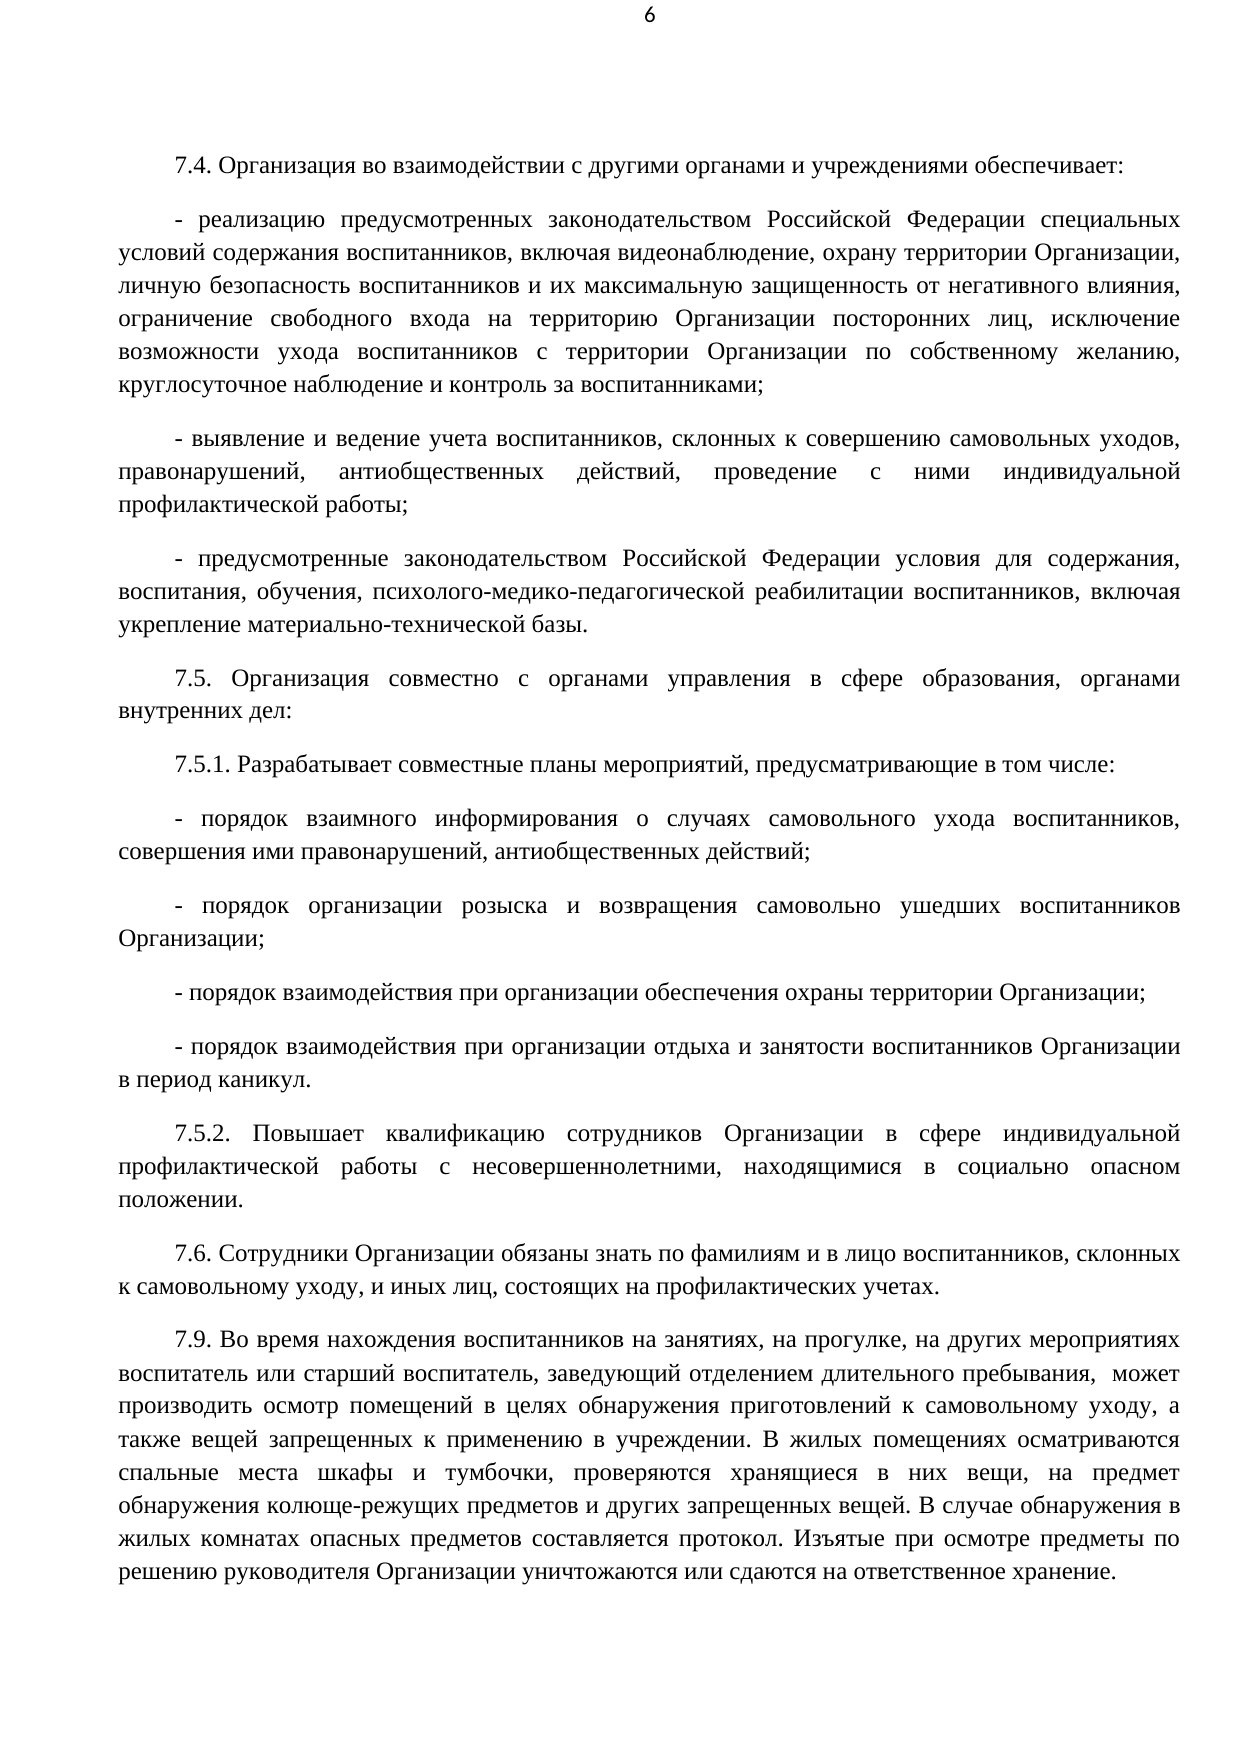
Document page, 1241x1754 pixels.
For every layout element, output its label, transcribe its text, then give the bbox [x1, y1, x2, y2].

text 7.5.2. Повышает квалификацию сотрудников Организации в сфере индивидуальной профилактической работы с несовершеннолетними, находящимися в социально опасном положении. [118, 1118, 1181, 1213]
text - предусмотренные законодательством Российской Федерации условия для содержания, воспитания, обучения, психолого-медико-педагогической реабилитации воспитанников, включая укрепление материально-технической базы. [118, 543, 1181, 637]
text - порядок организации розыска и возвращения самовольно ушедших воспитанников Организации; [118, 890, 1181, 952]
text - выявление и ведение учета воспитанников, склонных к совершению самовольных уходов, правонарушений, антиобщественных действий, проведение с ними индивидуальной профилактической работы; [118, 423, 1181, 518]
text 7.5. Организация совместно с органами управления в сфере образования, органами внутренних дел: [118, 663, 1181, 724]
text 7.5.1. Разрабатывает совместные планы мероприятий, предусматривающие в том числе: [118, 749, 1181, 778]
text - порядок взаимодействия при организации обеспечения охраны территории Организации; [118, 977, 1181, 1006]
text - реализацию предусмотренных законодательством Российской Федерации специальных условий содержания воспитанников, включая видеонаблюдение, охрану территории Организации, личную безопасность воспитанников и их максимальную защищенность от негативного влияния, ограничение свободного входа на территорию Организации посторонних лиц, исключение возможности ухода воспитанников с территории Организации по собственному желанию, круглосуточное наблюдение и контроль за воспитанниками; [118, 204, 1181, 398]
text 7.6. Сотрудники Организации обязаны знать по фамилиям и в лицо воспитанников, склонных к самовольному уходу, и иных лиц, состоящих на профилактических учетах. [118, 1238, 1181, 1299]
text - порядок взаимного информирования о случаях самовольного ухода воспитанников, совершения ими правонарушений, антиобщественных действий; [118, 803, 1181, 865]
text 7.9. Во время нахождения воспитанников на занятиях, на прогулке, на других мероприятиях воспитатель или старший воспитатель, заведующий отделением длительного пребывания, может производить осмотр помещений в целях обнаружения приготовлений к самовольному уходу, а также вещей запрещенных к применению в учреждении. В жилых помещениях осматриваются спальные места шкафы и тумбочки, проверяются хранящиеся в них вещи, на предмет обнаружения колюще-режущих предметов и других запрещенных вещей. В случае обнаружения в жилых комнатах опасных предметов составляется протокол. Изъятые при осмотре предметы по решению руководителя Организации уничтожаются или сдаются на ответственное хранение. [118, 1324, 1181, 1584]
text - порядок взаимодействия при организации отдыха и занятости воспитанников Организации в период каникул. [118, 1031, 1181, 1093]
text 7.4. Организация во взаимодействии с другими органами и учреждениями обеспечивает: [118, 150, 1181, 179]
